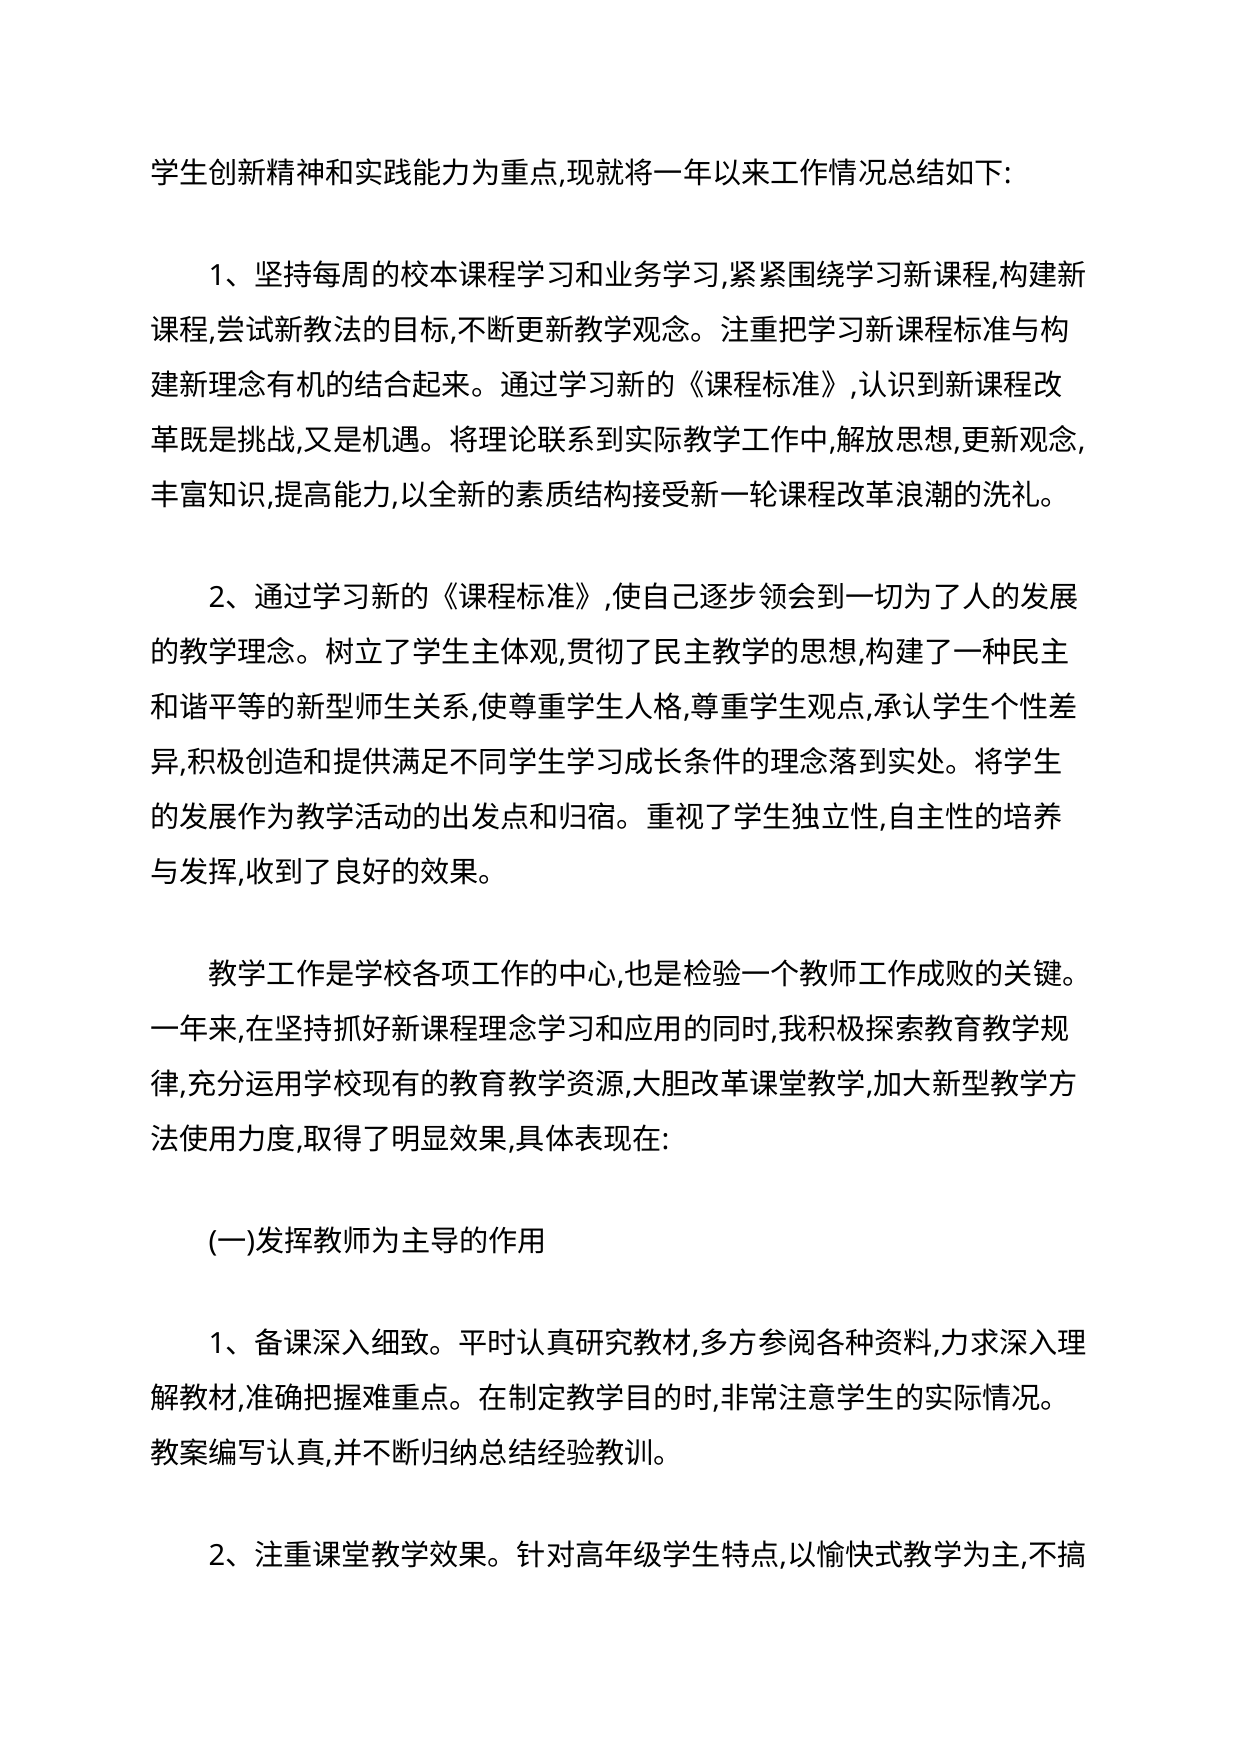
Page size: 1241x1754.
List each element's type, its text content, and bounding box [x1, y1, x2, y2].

text 1、备课深入细致。平时认真研究教材,多方参阅各种资料,力求深入理解教材,准确把握难重点。在制定教学目的时,非常注意学生的实际情况。教案编写认真,并不断归纳总结经验教训。 [150, 1320, 1090, 1472]
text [150, 1532, 1090, 1574]
text 1、坚持每周的校本课程学习和业务学习,紧紧围绕学习新课程,构建新课程,尝试新教法的目标,不断更新教学观念。注重把学习新课程标准与构建新理念有机的结合起来。通过学习新的《课程标准》,认识到新课程改革既是挑战,又是机遇。将理论联系到实际教学工作中,解放思想,更新观念,丰富知识,提高能力,以全新的素质结构接受新一轮课程改革浪潮的洗礼。 [150, 252, 1090, 514]
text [150, 150, 1090, 192]
text 2、通过学习新的《课程标准》,使自己逐步领会到一切为了人的发展的教学理念。树立了学生主体观,贯彻了民主教学的思想,构建了一种民主和谐平等的新型师生关系,使尊重学生人格,尊重学生观点,承认学生个性差异,积极创造和提供满足不同学生学习成长条件的理念落到实处。将学生的发展作为教学活动的出发点和归宿。重视了学生独立性,自主性的培养与发挥,收到了良好的效果。 [150, 574, 1090, 891]
text (一)发挥教师为主导的作用 [150, 1218, 1090, 1260]
text 教学工作是学校各项工作的中心,也是检验一个教师工作成败的关键。一年来,在坚持抓好新课程理念学习和应用的同时,我积极探索教育教学规律,充分运用学校现有的教育教学资源,大胆改革课堂教学,加大新型教学方法使用力度,取得了明显效果,具体表现在: [150, 951, 1090, 1158]
